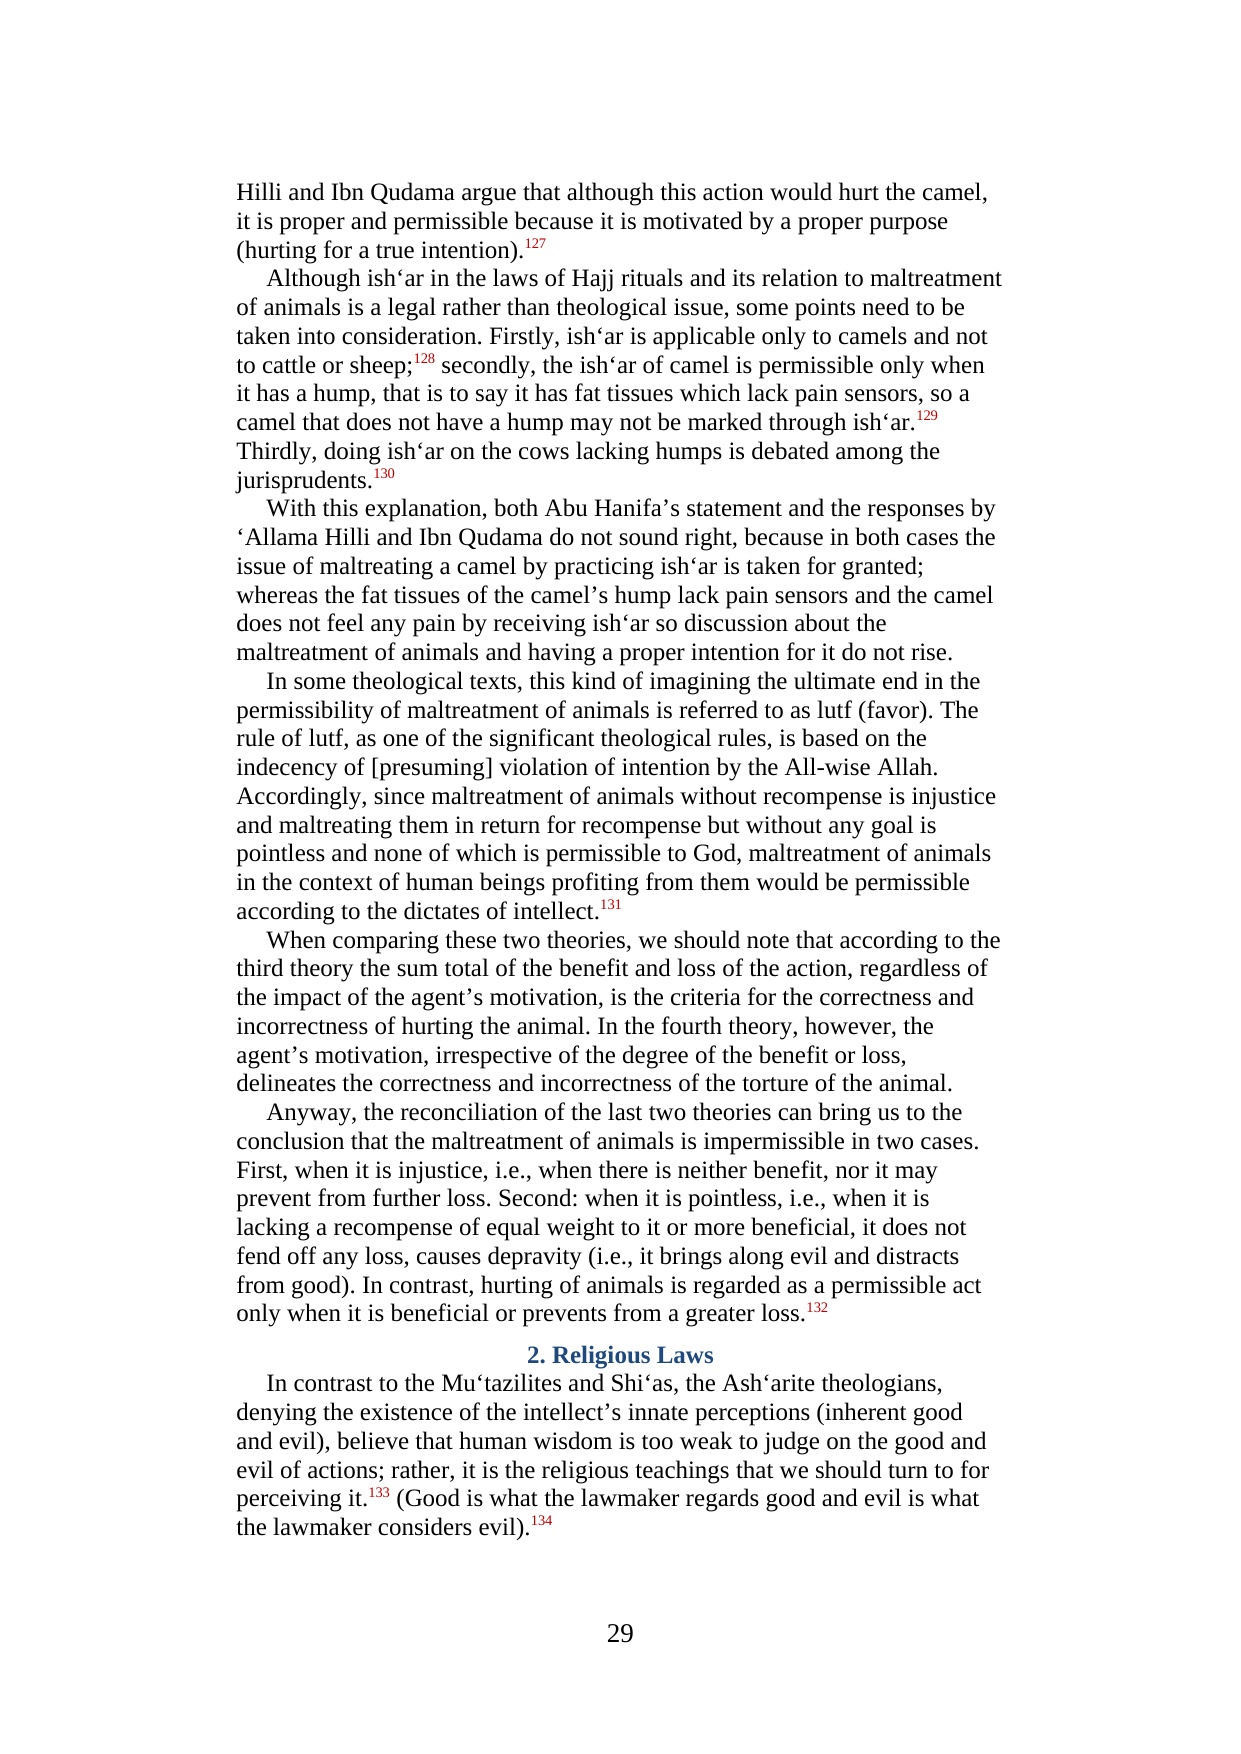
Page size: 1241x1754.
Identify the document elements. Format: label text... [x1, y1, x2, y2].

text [236, 177, 1004, 263]
text In contrast to the Mu‘tazilites and Shi‘as, the Ash‘arite theologians, denying the existence of the intellect’s innate perceptions (inherent good and evil), believe that human wisdom is too weak to judge on the good and evil of actions; rather, it is the religious teachings that we should turn to for perceiving it.133 (Good is what the lawmaker regards good and evil is what the lawmaker considers evil).134 [236, 1368, 1004, 1541]
text With this explanation, both Abu Hanifa’s statement and the responses by ‘Allama Hilli and Ibn Qudama do not sound right, because in both cases the issue of maltreating a camel by practicing ish‘ar is taken for granted; whereas the fat tissues of the camel’s hump lack pain sensors and the camel does not feel any pain by receiving ish‘ar so discussion about the maltreatment of animals and having a proper intention for it do not rise. [236, 493, 1004, 666]
text Anyway, the reconciliation of the last two theories can bring us to the conclusion that the maltreatment of animals is impermissible in two cases. First, when it is injustice, i.e., when there is neither benefit, nor it may prevent from further loss. Second: when it is pointless, i.e., when it is lacking a recompense of equal weight to it or more beneficial, it does not fend off any loss, causes depravity (i.e., it brings along evil and distracts from good). In contrast, hurting of animals is regarded as a permissible act only when it is beneficial or prevents from a greater loss.132 [236, 1097, 1004, 1327]
text Although ish‘ar in the laws of Hajj rituals and its relation to maltreatment of animals is a legal rather than theological issue, some points need to be taken into consideration. Firstly, ish‘ar is applicable only to camels and not to cattle or sheep;128 secondly, the ish‘ar of camel is permissible only when it has a hump, that is to say it has fat tissues which lack pain sensors, so a camel that does not have a hump may not be marked through ish‘ar.129 Thirdly, doing ish‘ar on the cows lacking humps is debated among the jurisprudents.130 [236, 263, 1004, 493]
subtitle 2. Religious Laws [236, 1340, 1004, 1368]
text When comparing these two theories, we should note that according to the third theory the sum total of the benefit and loss of the action, regardless of the impact of the agent’s motivation, is the criteria for the correctness and incorrectness of hurting the animal. In the fourth theory, however, the agent’s motivation, irrespective of the degree of the benefit or loss, delineates the correctness and incorrectness of the torture of the animal. [236, 925, 1004, 1097]
text In some theological texts, this kind of imagining the ultimate end in the permissibility of maltreatment of animals is referred to as lutf (favor). The rule of lutf, as one of the significant theological rules, is based on the indecency of [presuming] violation of intention by the All-wise Allah. Accordingly, since maltreatment of animals without recompense is injustice and maltreating them in return for recompense but without any goal is pointless and none of which is permissible to God, maltreatment of animals in the context of human beings profiting from them would be permissible according to the dictates of intellect.131 [236, 666, 1004, 925]
